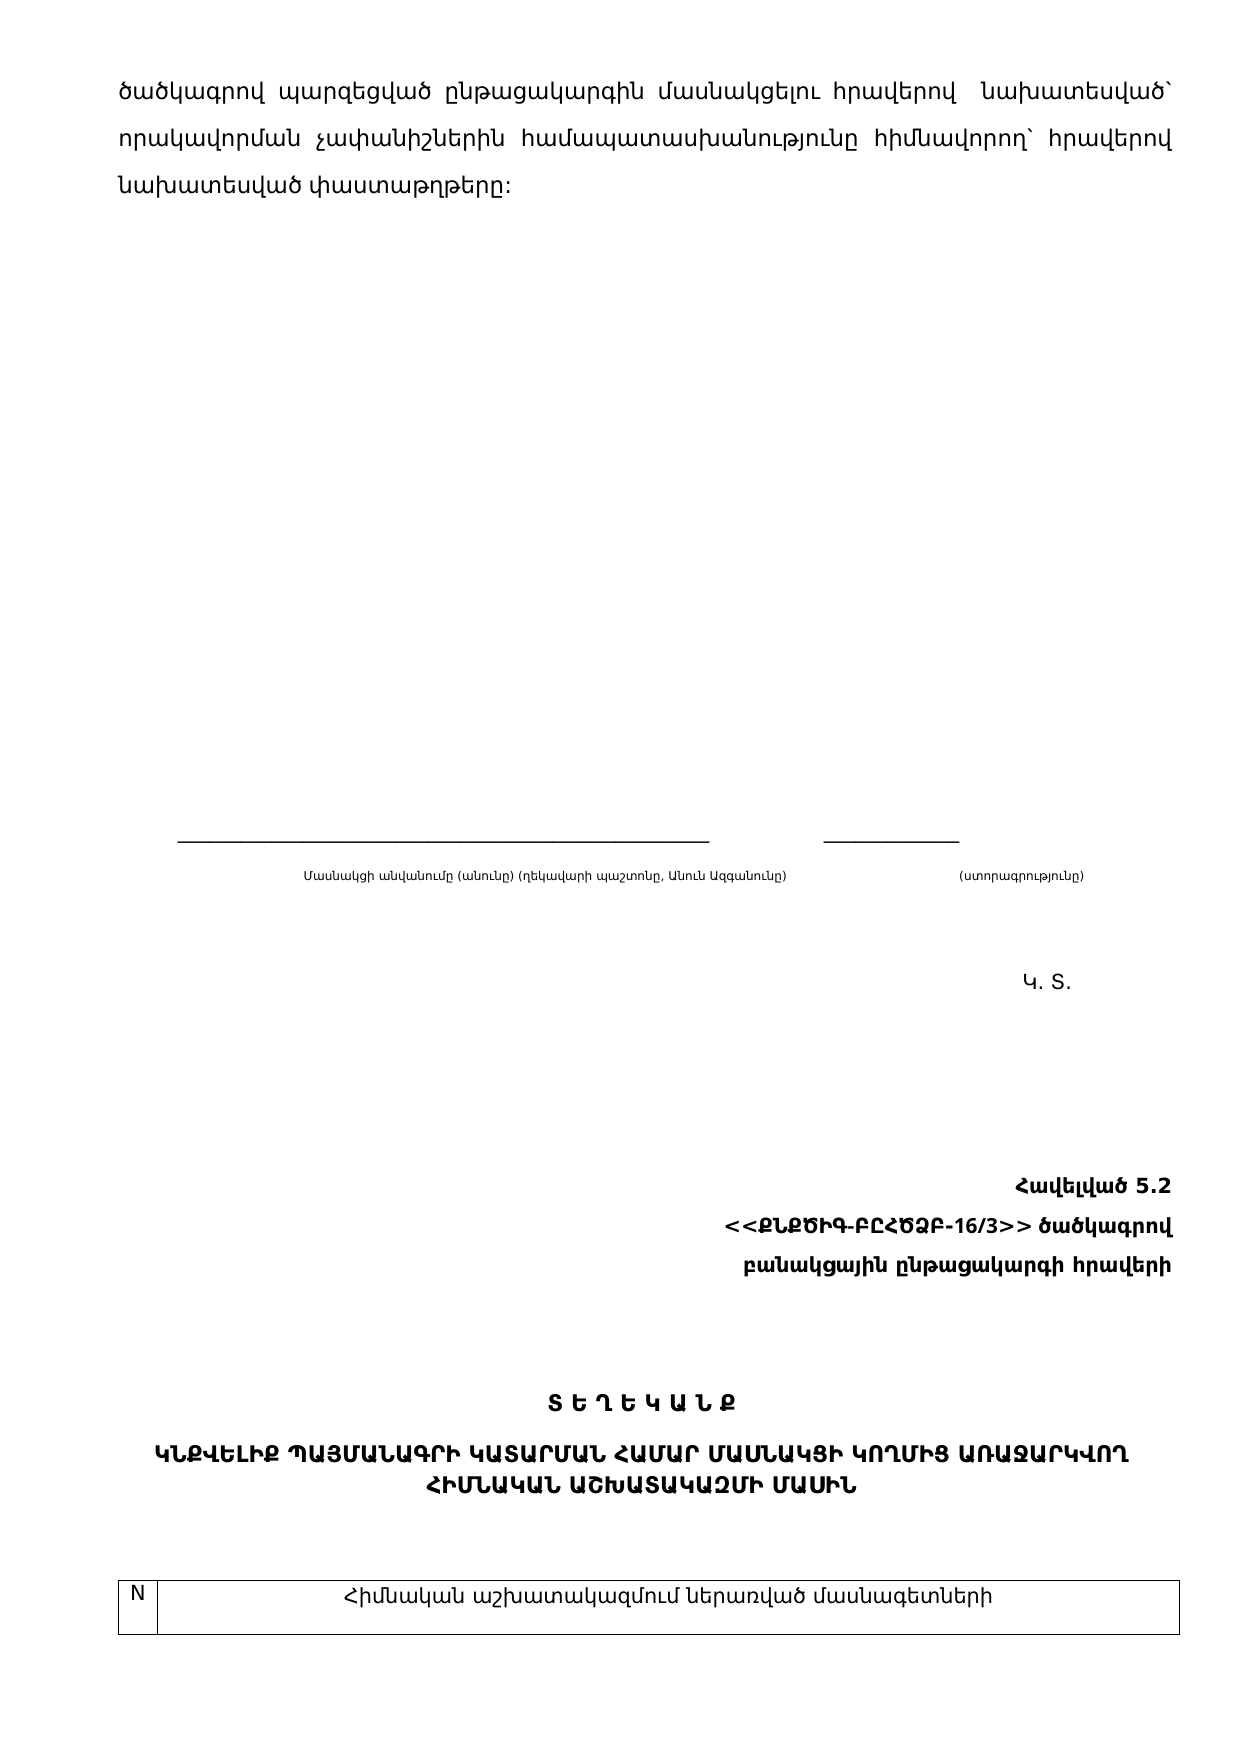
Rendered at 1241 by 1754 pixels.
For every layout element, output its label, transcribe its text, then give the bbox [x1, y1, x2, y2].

table_header Հիմնական աշխատակազմում ներառված մասնագետների [158, 1581, 1179, 1634]
text բանակցային ընթացակարգի հրավերի [118, 1253, 1172, 1278]
text Տ Ե Ղ Ե Կ Ա Ն Ք [111, 1390, 1172, 1417]
text ԿՆՔՎԵԼԻՔ ՊԱՅՄԱՆԱԳՐԻ ԿԱՏԱՐՄԱՆ ՀԱՄԱՐ ՄԱՍՆԱԿՑԻ ԿՈՂՄԻՑ ԱՌԱՋԱՐԿՎՈՂ ՀԻՄՆԱԿԱՆ ԱՇԽԱՏԱԿԱԶՄԻ ՄԱՍԻՆ [111, 1441, 1172, 1499]
text ծածկագրով պարզեցված ընթացակարգին մասնակցելու հրավերով նախատեսված` որակավորման չափանիշներին համապատասխանությունը հիմնավորող` հրավերով նախատեսված փաստաթղթերը: [118, 75, 1172, 200]
text Հավելված 5.2 [118, 1174, 1172, 1199]
table_header N [119, 1581, 157, 1634]
text Կ. Տ. [118, 970, 1172, 994]
text ___________________________________________________ _____________ [118, 819, 1172, 844]
text <<ՔՆՔԾԻԳ-ԲԸՀԾՁԲ-16/3>> ծածկագրով [118, 1211, 1172, 1239]
text Մասնակցի անվանումը (անունը) (ղեկավարի պաշտոնը, Անուն Ազգանունը) (ստորագրությունը) [118, 869, 1172, 893]
